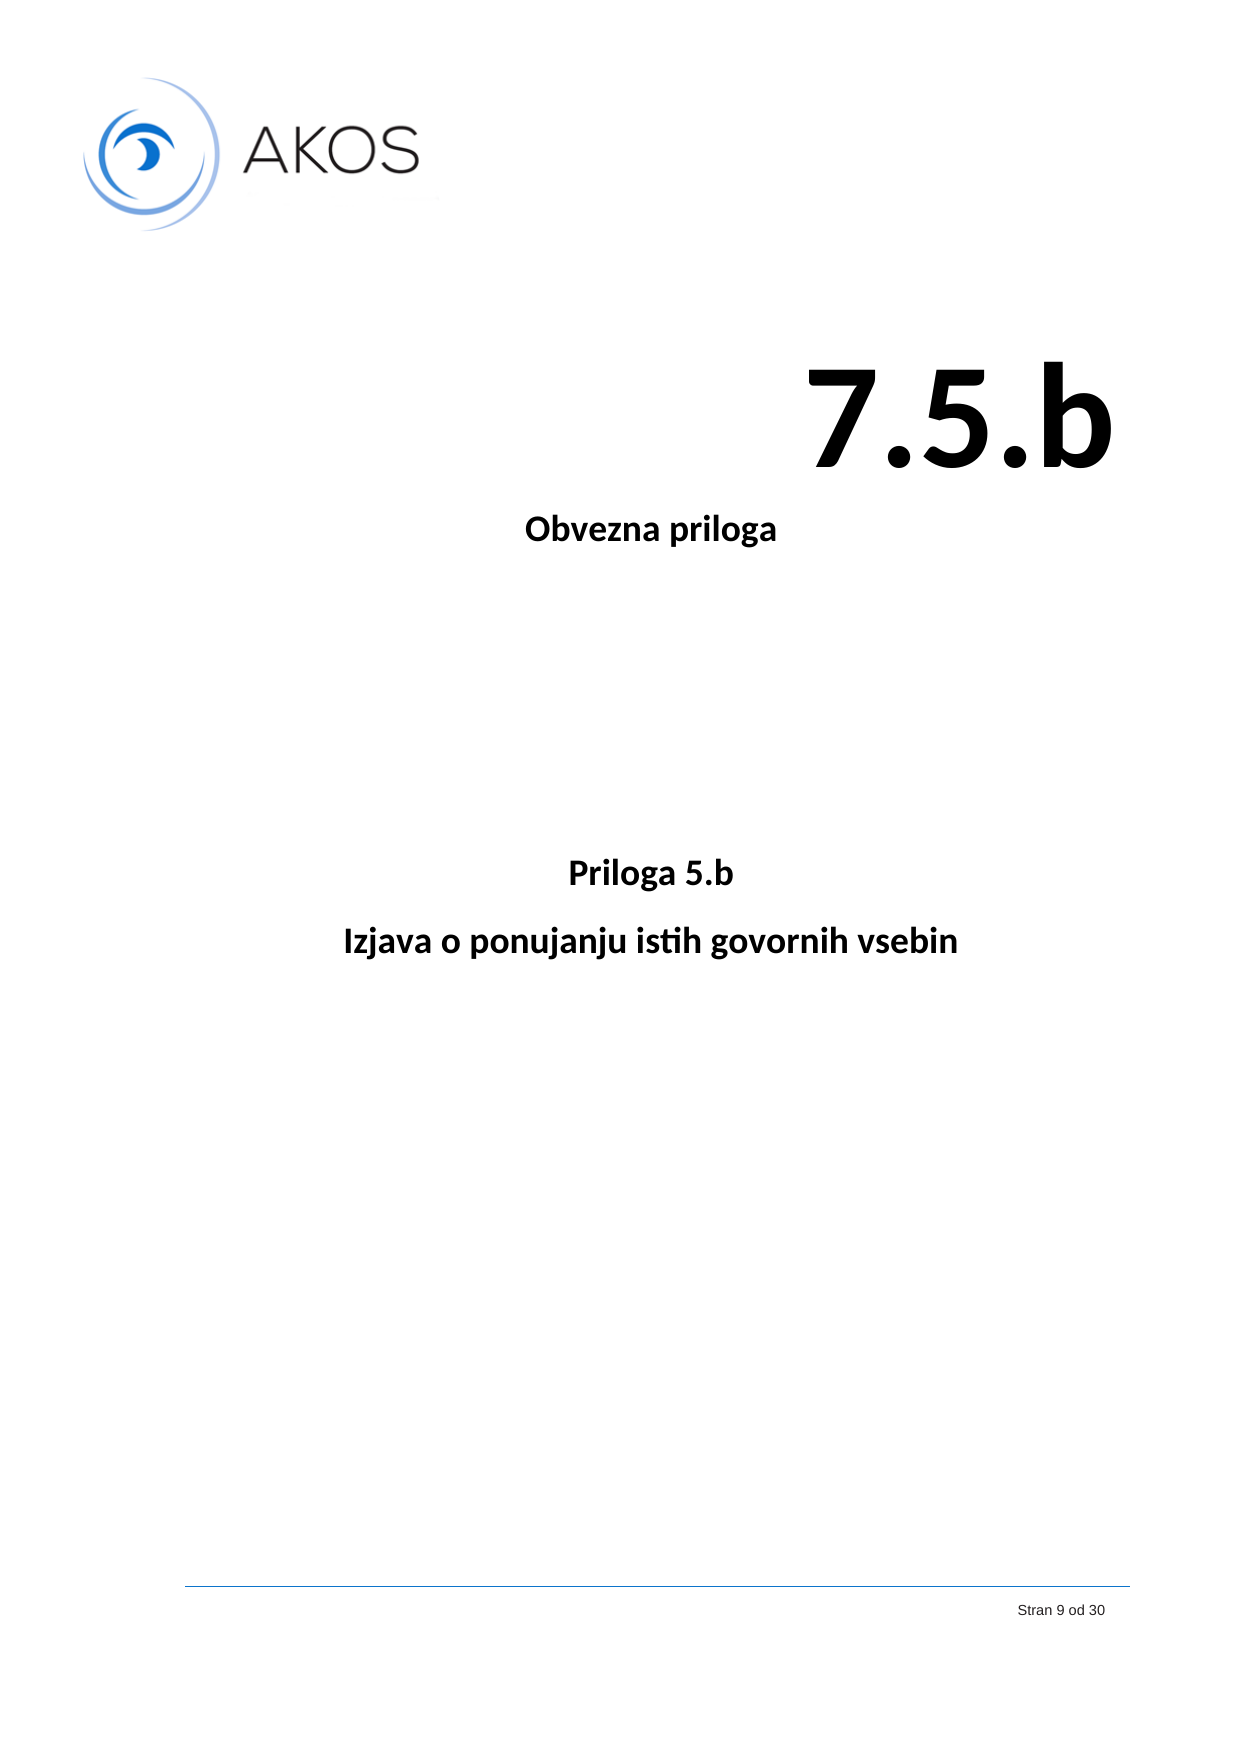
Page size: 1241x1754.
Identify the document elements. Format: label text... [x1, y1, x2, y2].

text Obvezna priloga [186, 505, 1116, 551]
text Priloga 5.b [186, 849, 1116, 894]
text Izjava o ponujanju istih govornih vsebin [186, 917, 1116, 963]
picture [81, 73, 443, 235]
text 7.5.b [186, 322, 1116, 505]
